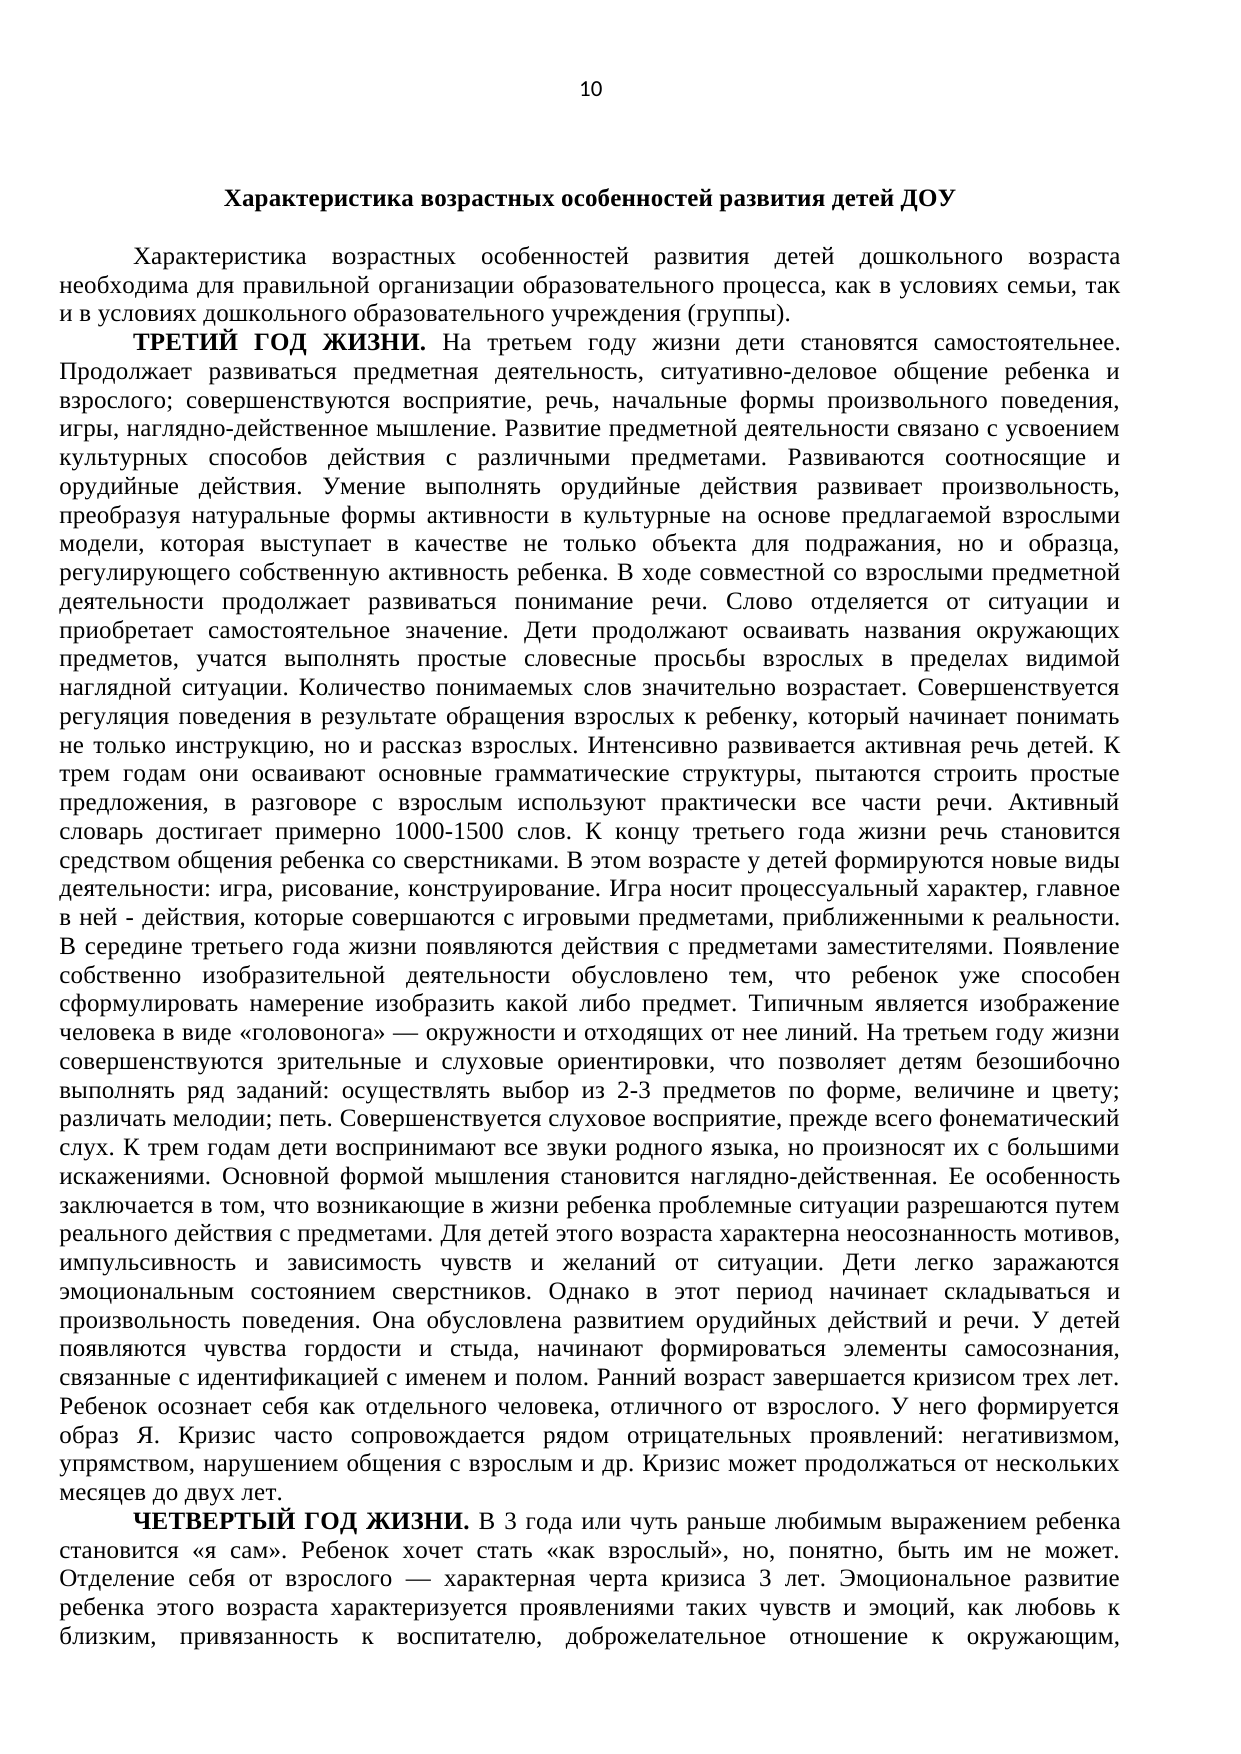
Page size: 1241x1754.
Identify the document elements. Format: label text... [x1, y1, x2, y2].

text Характеристика возрастных особенностей развития детей ДОУ [59, 183, 1122, 212]
text Характеристика возрастных особенностей развития детей дошкольного возраста необходима для правильной организации образовательного процесса, как в условиях семьи, так и в условиях дошкольного образовательного учреждения (группы). [59, 241, 1122, 327]
text ТРЕТИЙ ГОД ЖИЗНИ. На третьем году жизни дети становятся самостоятельнее. Продолжает развиваться предметная деятельность, ситуативно-деловое общение ребенка и взрослого; совершенствуются восприятие, речь, начальные формы произвольного поведения, игры, наглядно-действенное мышление. Развитие предметной деятельности связано с усвоением культурных способов действия с различными предметами. Развиваются соотносящие и орудийные действия. Умение выполнять орудийные действия развивает произвольность, преобразуя натуральные формы активности в культурные на основе предлагаемой взрослыми модели, которая выступает в качестве не только объекта для подражания, но и образца, регулирующего собственную активность ребенка. В ходе совместной со взрослыми предметной деятельности продолжает развиваться понимание речи. Слово отделяется от ситуации и приобретает самостоятельное значение. Дети продолжают осваивать названия окружающих предметов, учатся выполнять простые словесные просьбы взрослых в пределах видимой наглядной ситуации. Количество понимаемых слов значительно возрастает. Совершенствуется регуляция поведения в результате обращения взрослых к ребенку, который начинает понимать не только инструкцию, но и рассказ взрослых. Интенсивно развивается активная речь детей. К трем годам они осваивают основные грамматические структуры, пытаются строить простые предложения, в разговоре с взрослым используют практически все части речи. Активный словарь достигает примерно 1000-1500 слов. К концу третьего года жизни речь становится средством общения ребенка со сверстниками. В этом возрасте у детей формируются новые виды деятельности: игра, рисование, конструирование. Игра носит процессуальный характер, главное в ней - действия, которые совершаются с игровыми предметами, приближенными к реальности. В середине третьего года жизни появляются действия с предметами заместителями. Появление собственно изобразительной деятельности обусловлено тем, что ребенок уже способен сформулировать намерение изобразить какой либо предмет. Типичным является изображение человека в виде «головонога» — окружности и отходящих от нее линий. На третьем году жизни совершенствуются зрительные и слуховые ориентировки, что позволяет детям безошибочно выполнять ряд заданий: осуществлять выбор из 2-3 предметов по форме, величине и цвету; различать мелодии; петь. Совершенствуется слуховое восприятие, прежде всего фонематический слух. К трем годам дети воспринимают все звуки родного языка, но произносят их с большими искажениями. Основной формой мышления становится наглядно-действенная. Ее особенность заключается в том, что возникающие в жизни ребенка проблемные ситуации разрешаются путем реального действия с предметами. Для детей этого возраста характерна неосознанность мотивов, импульсивность и зависимость чувств и желаний от ситуации. Дети легко заражаются эмоциональным состоянием сверстников. Однако в этот период начинает складываться и произвольность поведения. Она обусловлена развитием орудийных действий и речи. У детей появляются чувства гордости и стыда, начинают формироваться элементы самосознания, связанные с идентификацией с именем и полом. Ранний возраст завершается кризисом трех лет. Ребенок осознает себя как отдельного человека, отличного от взрослого. У него формируется образ Я. Кризис часто сопровождается рядом отрицательных проявлений: негативизмом, упрямством, нарушением общения с взрослым и др. Кризис может продолжаться от нескольких месяцев до двух лет. [59, 327, 1122, 1506]
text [59, 1506, 1122, 1650]
